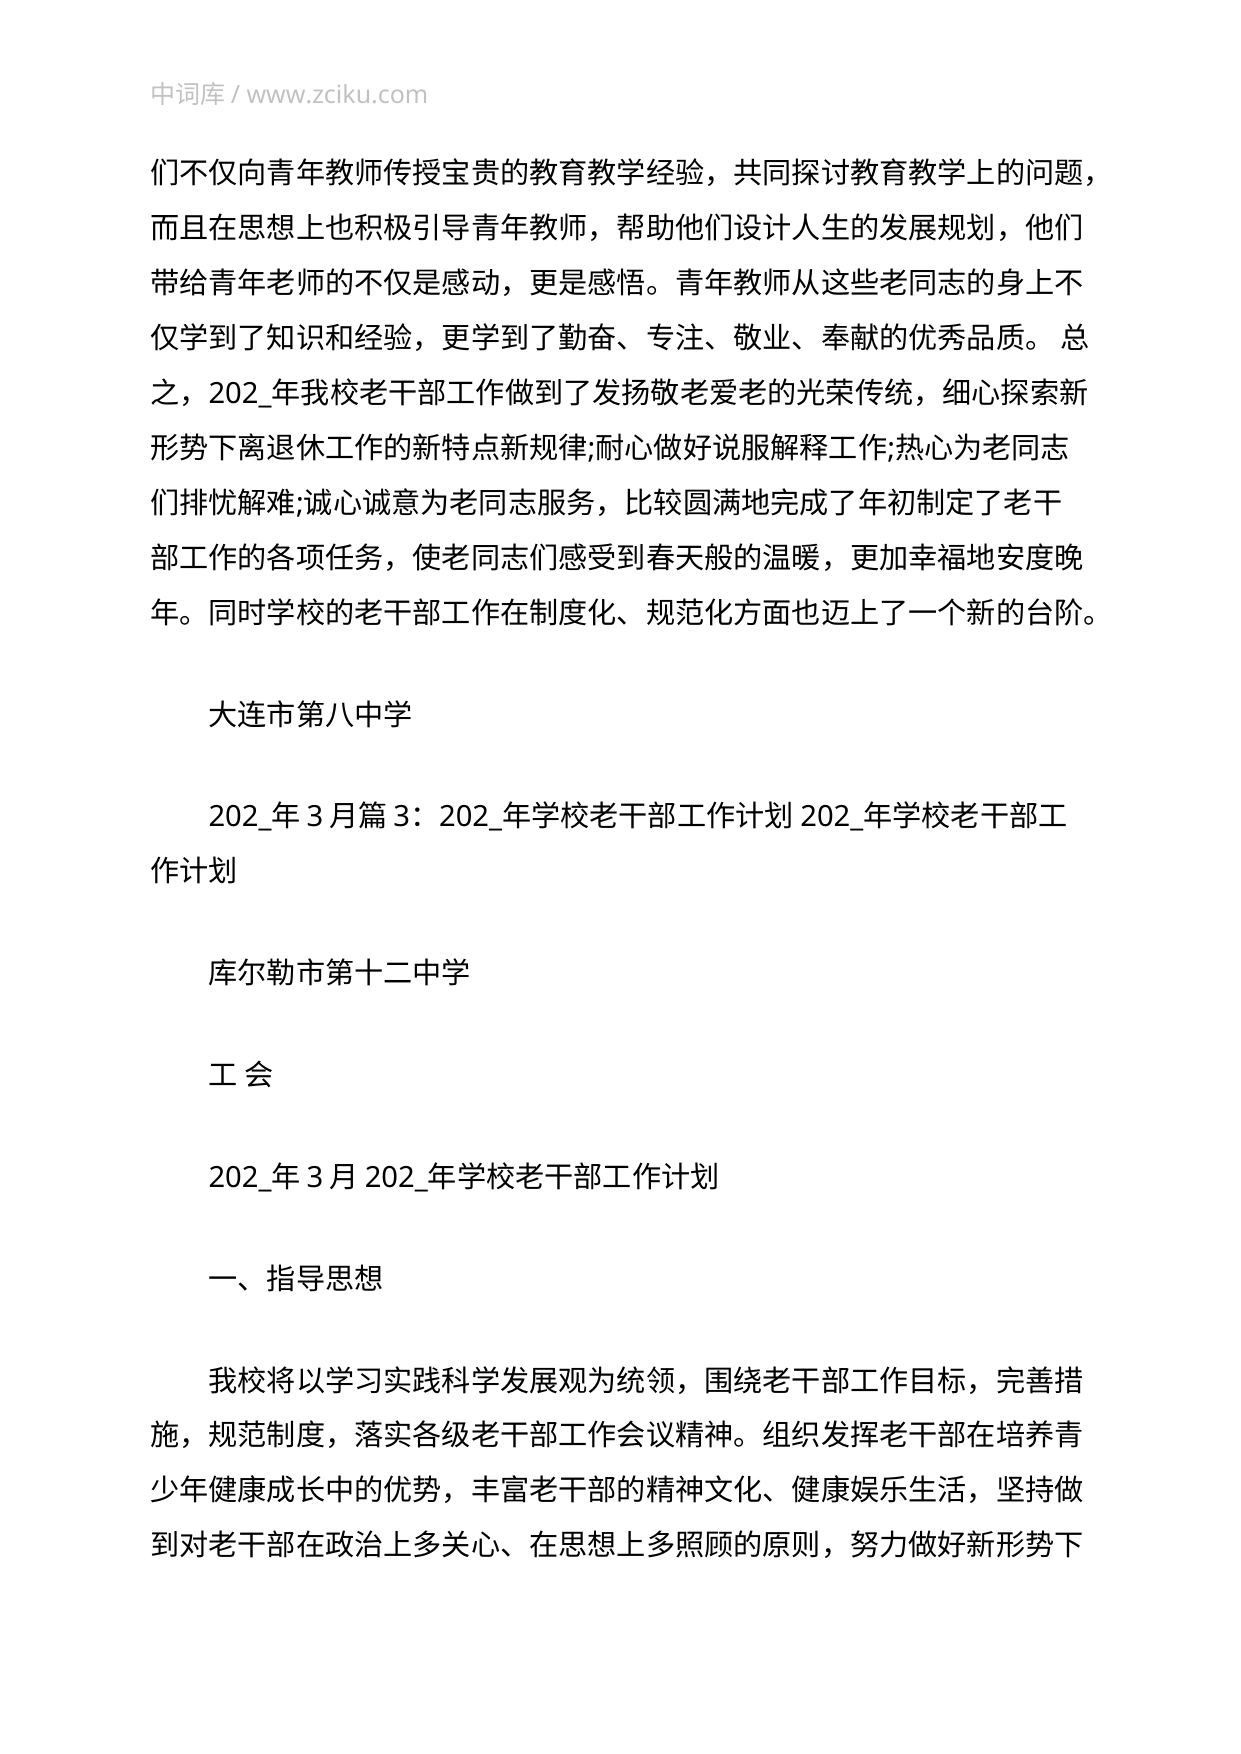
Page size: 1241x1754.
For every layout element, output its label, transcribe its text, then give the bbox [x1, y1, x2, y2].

text 库尔勒市第十二中学 [150, 950, 1090, 992]
text 202_年3月 202_年学校老干部工作计划 [150, 1153, 1090, 1196]
text 工 会 [150, 1052, 1090, 1094]
text 大连市第八中学 [150, 691, 1090, 733]
text 一、指导思想 [150, 1255, 1090, 1298]
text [150, 1357, 1090, 1564]
text 202_年3月篇3：202_年学校老干部工作计划 202_年学校老干部工作计划 [150, 793, 1090, 890]
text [150, 150, 1090, 632]
